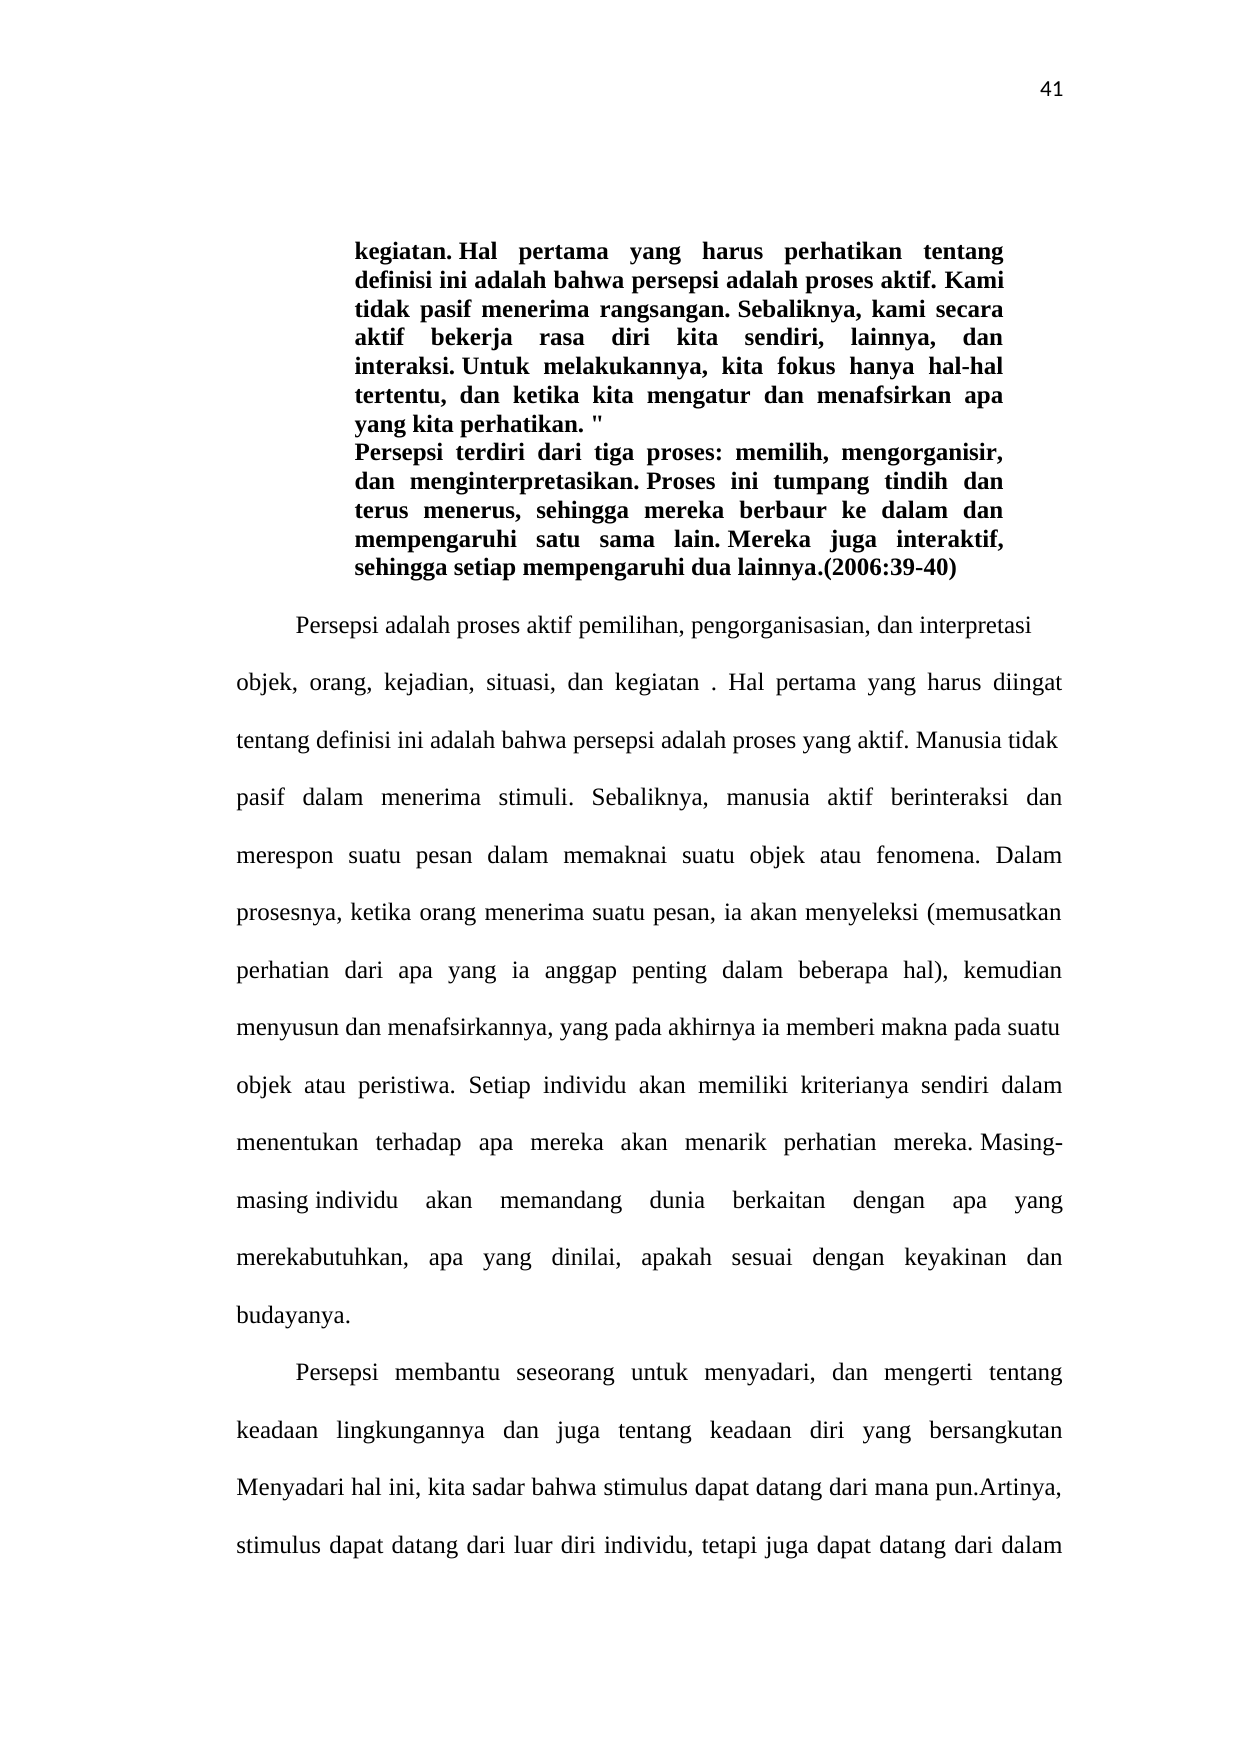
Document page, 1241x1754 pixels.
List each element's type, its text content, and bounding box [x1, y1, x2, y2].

text objek, orang, kejadian, situasi, dan kegiatan . Hal pertama yang harus diingat tentang definisi ini adalah bahwa persepsi adalah proses yang aktif. Manusia tidak [236, 667, 1063, 754]
text objek atau peristiwa. Setiap individu akan memiliki kriterianya sendiri dalam menentukan terhadap apa mereka akan menarik perhatian mereka. Masing-masing individu akan memandang dunia berkaitan dengan apa yang merekabutuhkan, apa yang dinilai, apakah sesuai dengan keyakinan dan budayanya. [236, 1070, 1063, 1329]
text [354, 236, 1004, 437]
text Persepsi adalah proses aktif pemilihan, pengorganisasian, dan interpretasi [236, 610, 1063, 639]
text Persepsi terdiri dari tiga proses: memilih, mengorganisir, dan menginterpretasikan. Proses ini tumpang tindih dan terus menerus, sehingga mereka berbaur ke dalam dan mempengaruhi satu sama lain. Mereka juga interaktif, sehingga setiap mempengaruhi dua lainnya.(2006:39-40) [354, 437, 1004, 581]
text pasif dalam menerima stimuli. Sebaliknya, manusia aktif berinteraksi dan merespon suatu pesan dalam memaknai suatu objek atau fenomena. Dalam prosesnya, ketika orang menerima suatu pesan, ia akan menyeleksi (memusatkan perhatian dari apa yang ia anggap penting dalam beberapa hal), kemudian menyusun dan menafsirkannya, yang pada akhirnya ia memberi makna pada suatu [236, 782, 1063, 1041]
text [236, 1357, 1063, 1559]
